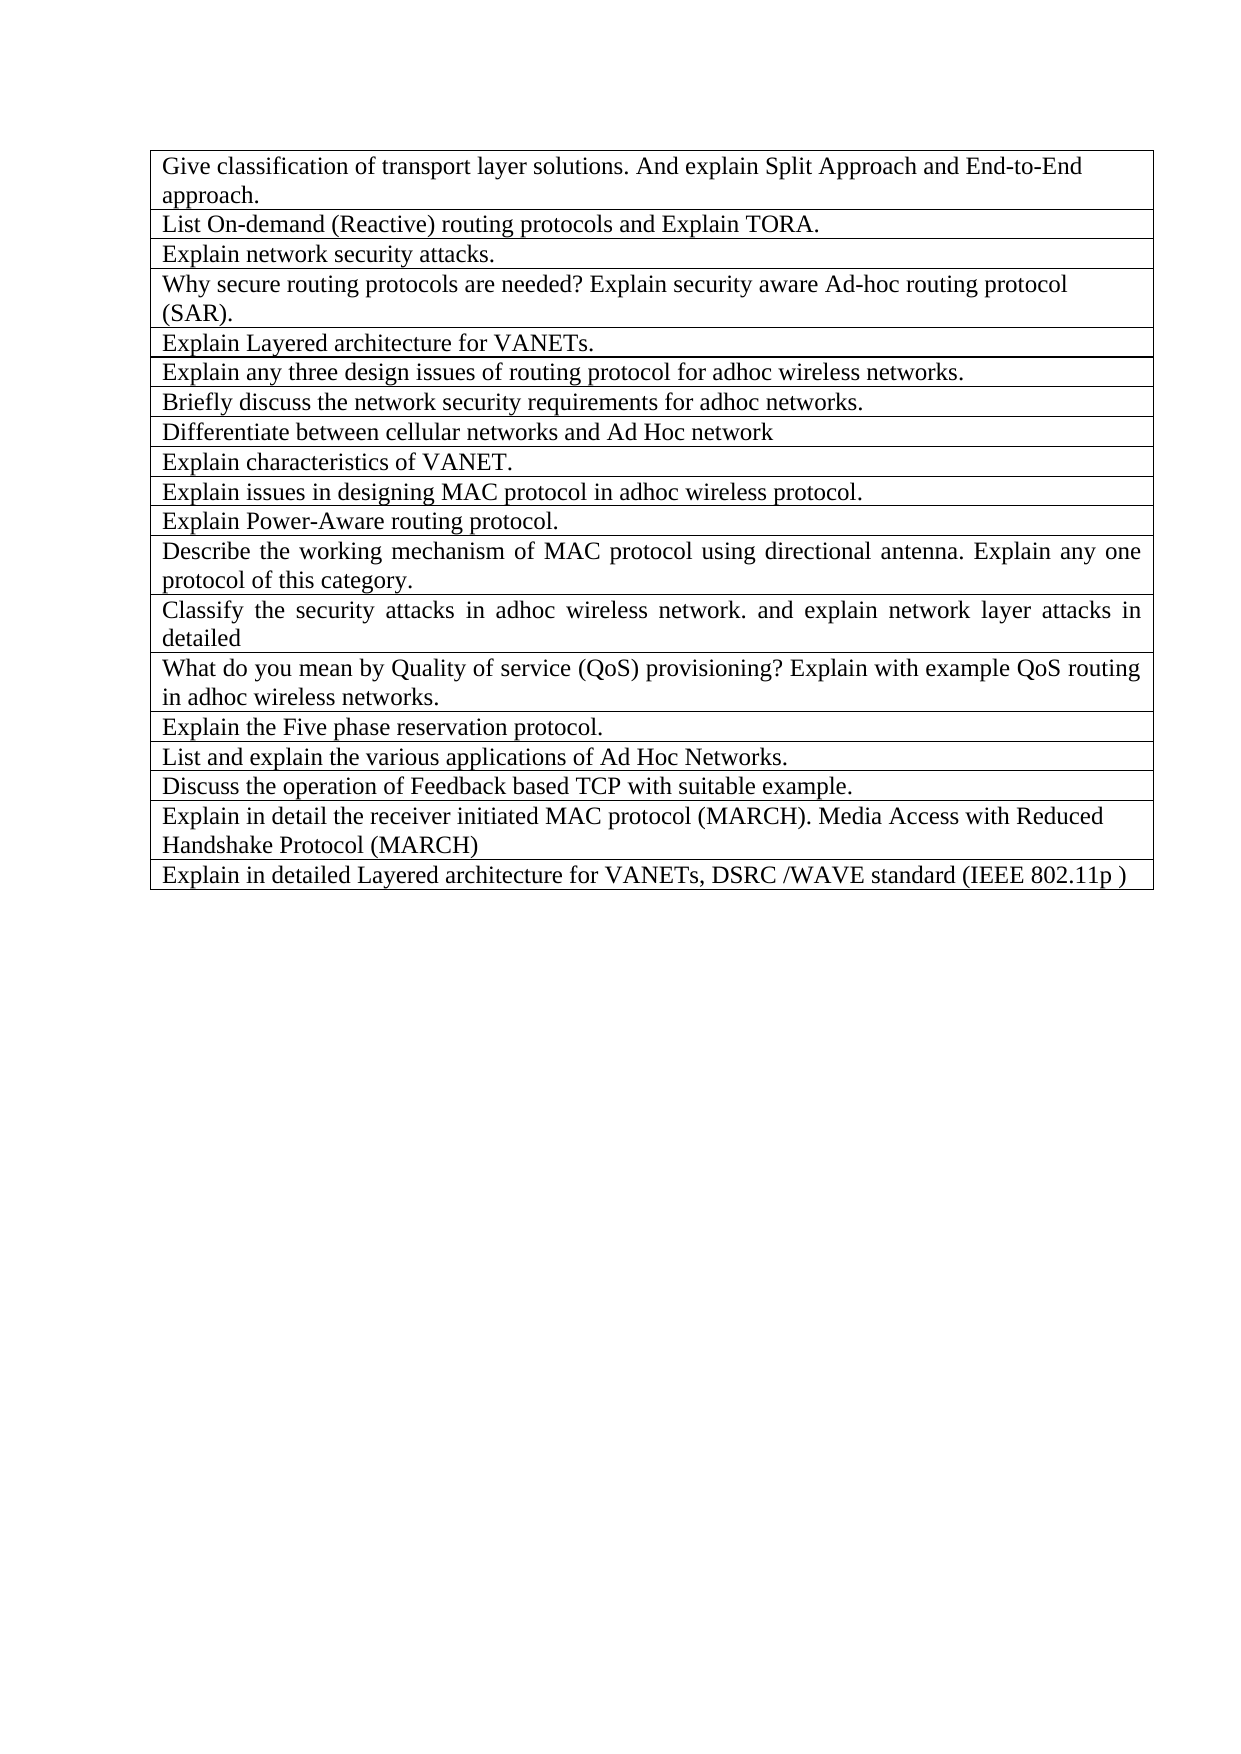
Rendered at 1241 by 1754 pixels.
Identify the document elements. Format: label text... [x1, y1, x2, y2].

table_cell List On-demand (Reactive) routing protocols and Explain TORA. [151, 210, 1153, 238]
table_cell Explain the Five phase reservation protocol. [151, 712, 1153, 741]
table_cell Explain Power-Aware routing protocol. [151, 506, 1153, 535]
table_cell Classify the security attacks in adhoc wireless network. and explain network layer attacks in detailed [151, 595, 1153, 652]
table_cell Explain in detailed Layered architecture for VANETs, DSRC /WAVE standard (IEEE 802.11p ) [151, 860, 1153, 888]
table_cell Discuss the operation of Feedback based TCP with suitable example. [151, 771, 1153, 800]
table_cell Differentiate between cellular networks and Ad Hoc network [151, 417, 1153, 446]
table_cell Describe the working mechanism of MAC protocol using directional antenna. Explain any one protocol of this category. [151, 536, 1153, 594]
table_cell What do you mean by Quality of service (QoS) provisioning? Explain with example QoS routing in adhoc wireless networks. [151, 653, 1153, 711]
table_cell Explain network security attacks. [151, 239, 1153, 268]
table_cell List and explain the various applications of Ad Hoc Networks. [151, 742, 1153, 770]
table_cell Briefly discuss the network security requirements for adhoc networks. [151, 387, 1153, 416]
table_cell Explain characteristics of VANET. [151, 447, 1153, 476]
table_cell Explain any three design issues of routing protocol for adhoc wireless networks. [151, 358, 1153, 386]
table_cell Explain in detail the receiver initiated MAC protocol (MARCH). Media Access with Reduced Handshake Protocol (MARCH) [151, 801, 1153, 859]
table_cell Why secure routing protocols are needed? Explain security aware Ad-hoc routing protocol (SAR). [151, 269, 1153, 327]
table_cell Explain Layered architecture for VANETs. [151, 328, 1153, 356]
table_cell Explain issues in designing MAC protocol in adhoc wireless protocol. [151, 477, 1153, 505]
table_cell Give classification of transport layer solutions. And explain Split Approach and End-to-End approach. [151, 151, 1153, 208]
